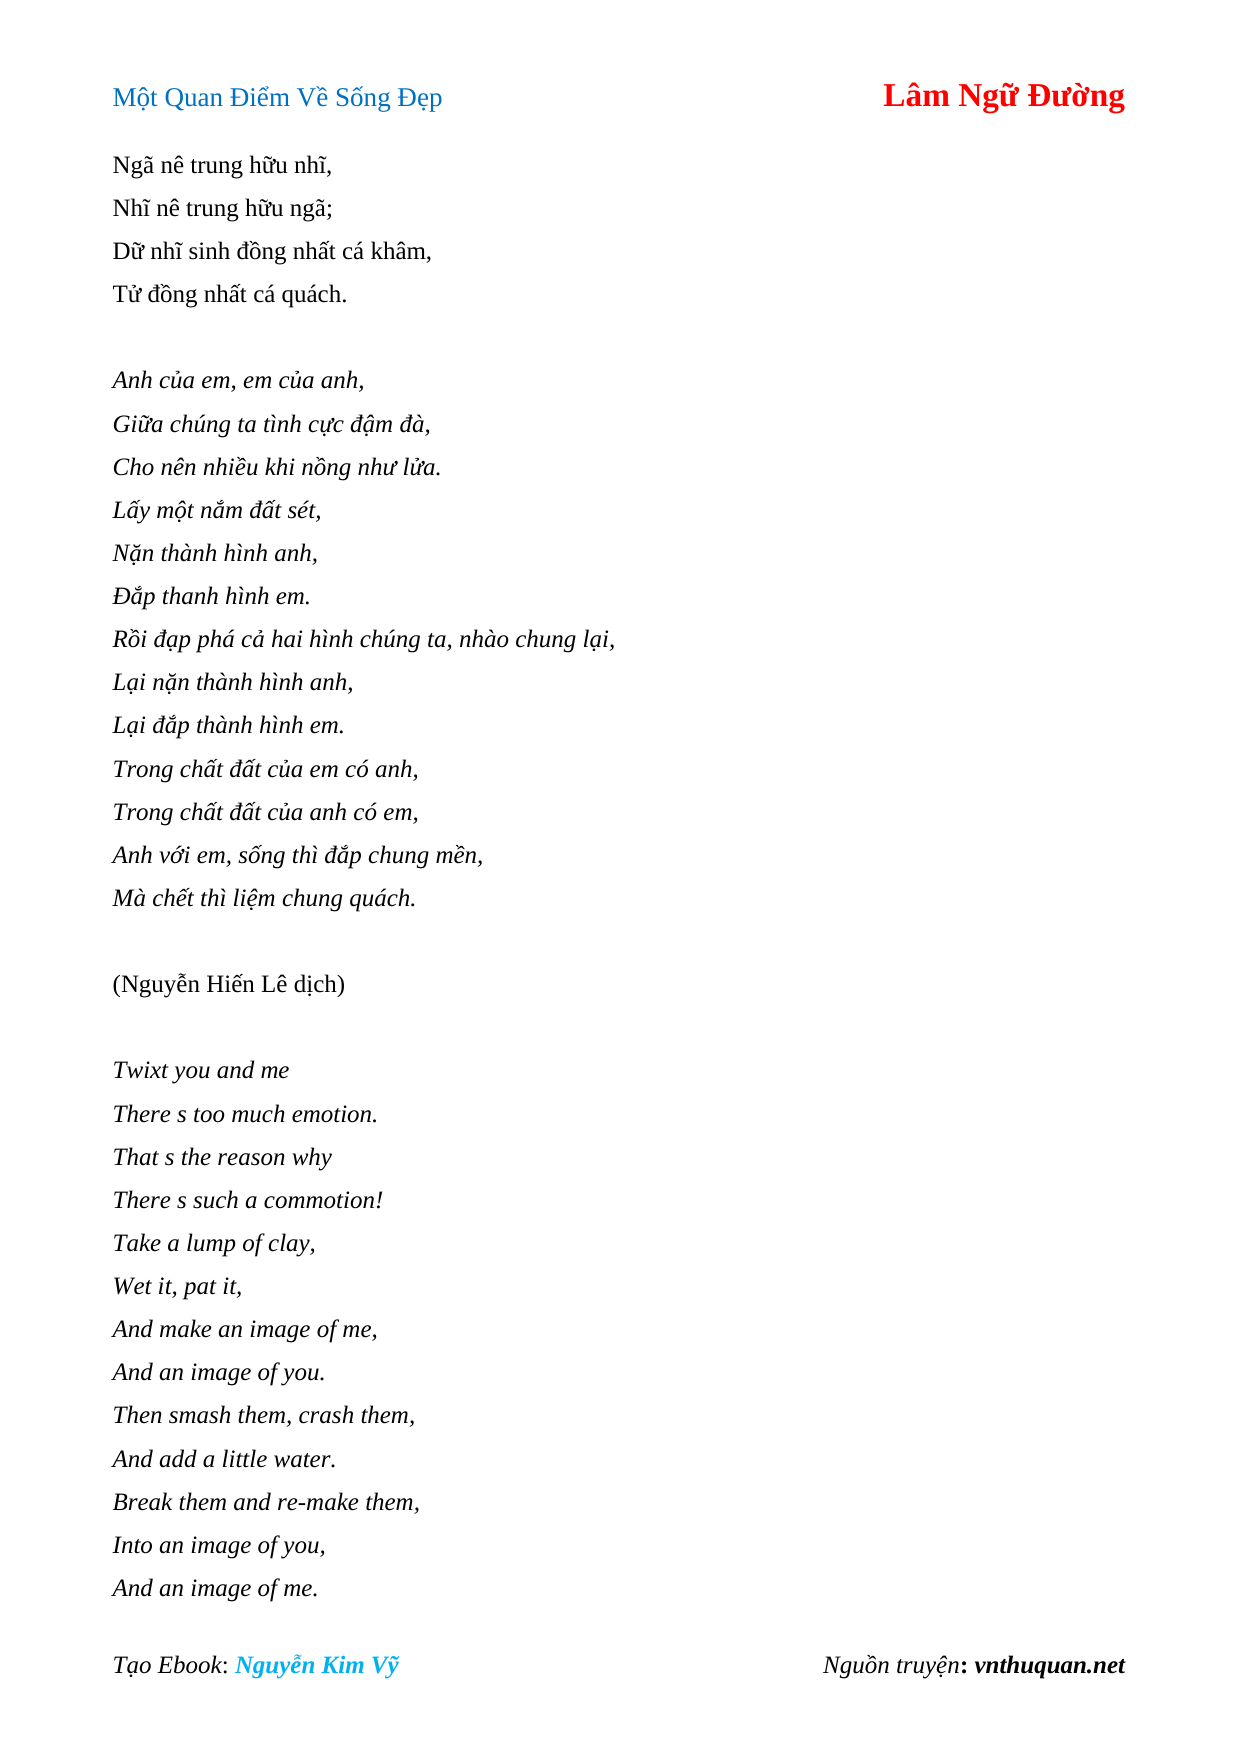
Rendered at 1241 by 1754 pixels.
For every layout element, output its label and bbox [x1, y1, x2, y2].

text [112, 150, 1128, 1602]
